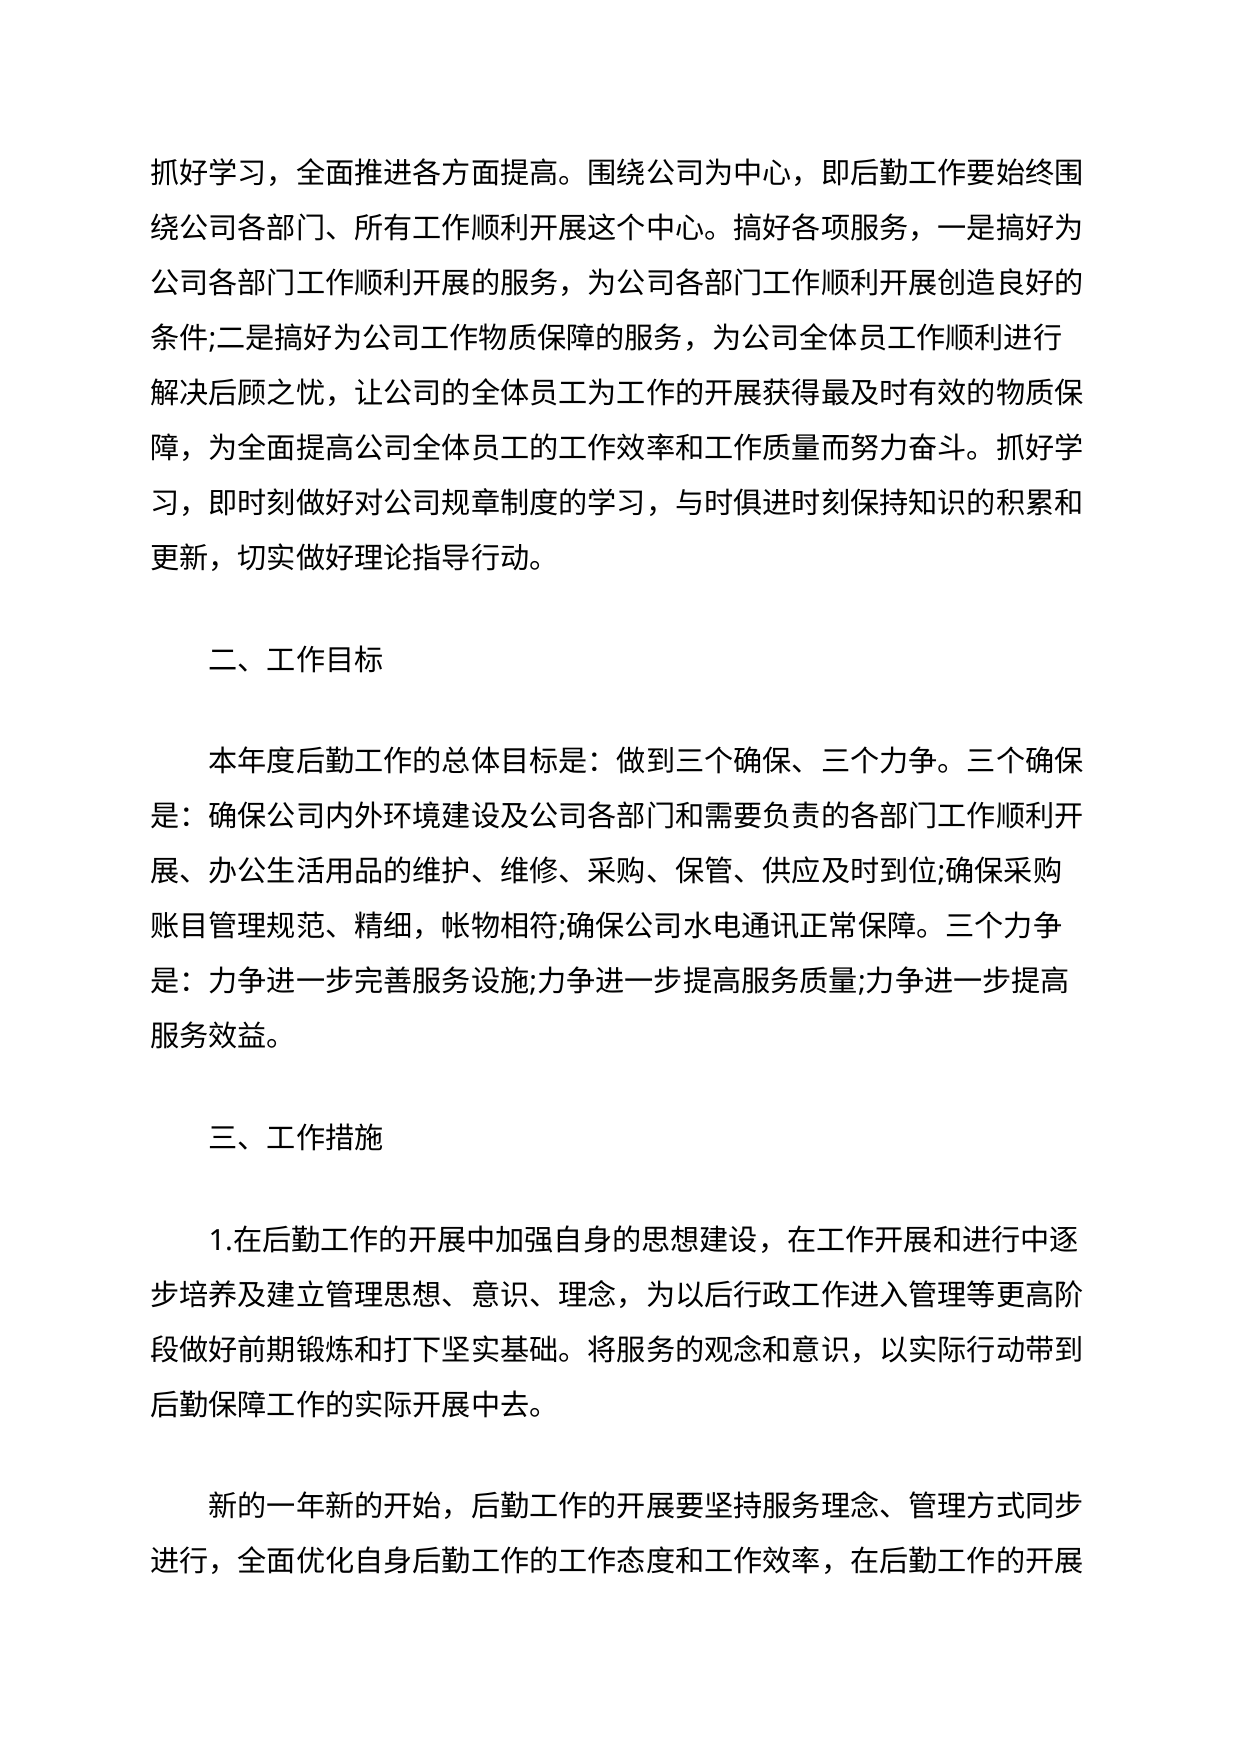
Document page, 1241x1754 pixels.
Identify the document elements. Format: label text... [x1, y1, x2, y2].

text 本年度后勤工作的总体目标是：做到三个确保、三个力争。三个确保是：确保公司内外环境建设及公司各部门和需要负责的各部门工作顺利开展、办公生活用品的维护、维修、采购、保管、供应及时到位;确保采购账目管理规范、精细，帐物相符;确保公司水电通讯正常保障。三个力争是：力争进一步完善服务设施;力争进一步提高服务质量;力争进一步提高服务效益。 [150, 738, 1090, 1055]
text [150, 150, 1090, 577]
text 1.在后勤工作的开展中加强自身的思想建设，在工作开展和进行中逐步培养及建立管理思想、意识、理念，为以后行政工作进入管理等更高阶段做好前期锻炼和打下坚实基础。将服务的观念和意识，以实际行动带到后勤保障工作的实际开展中去。 [150, 1216, 1090, 1423]
text 二、工作目标 [150, 636, 1090, 678]
text 三、工作措施 [150, 1114, 1090, 1157]
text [150, 1483, 1090, 1580]
